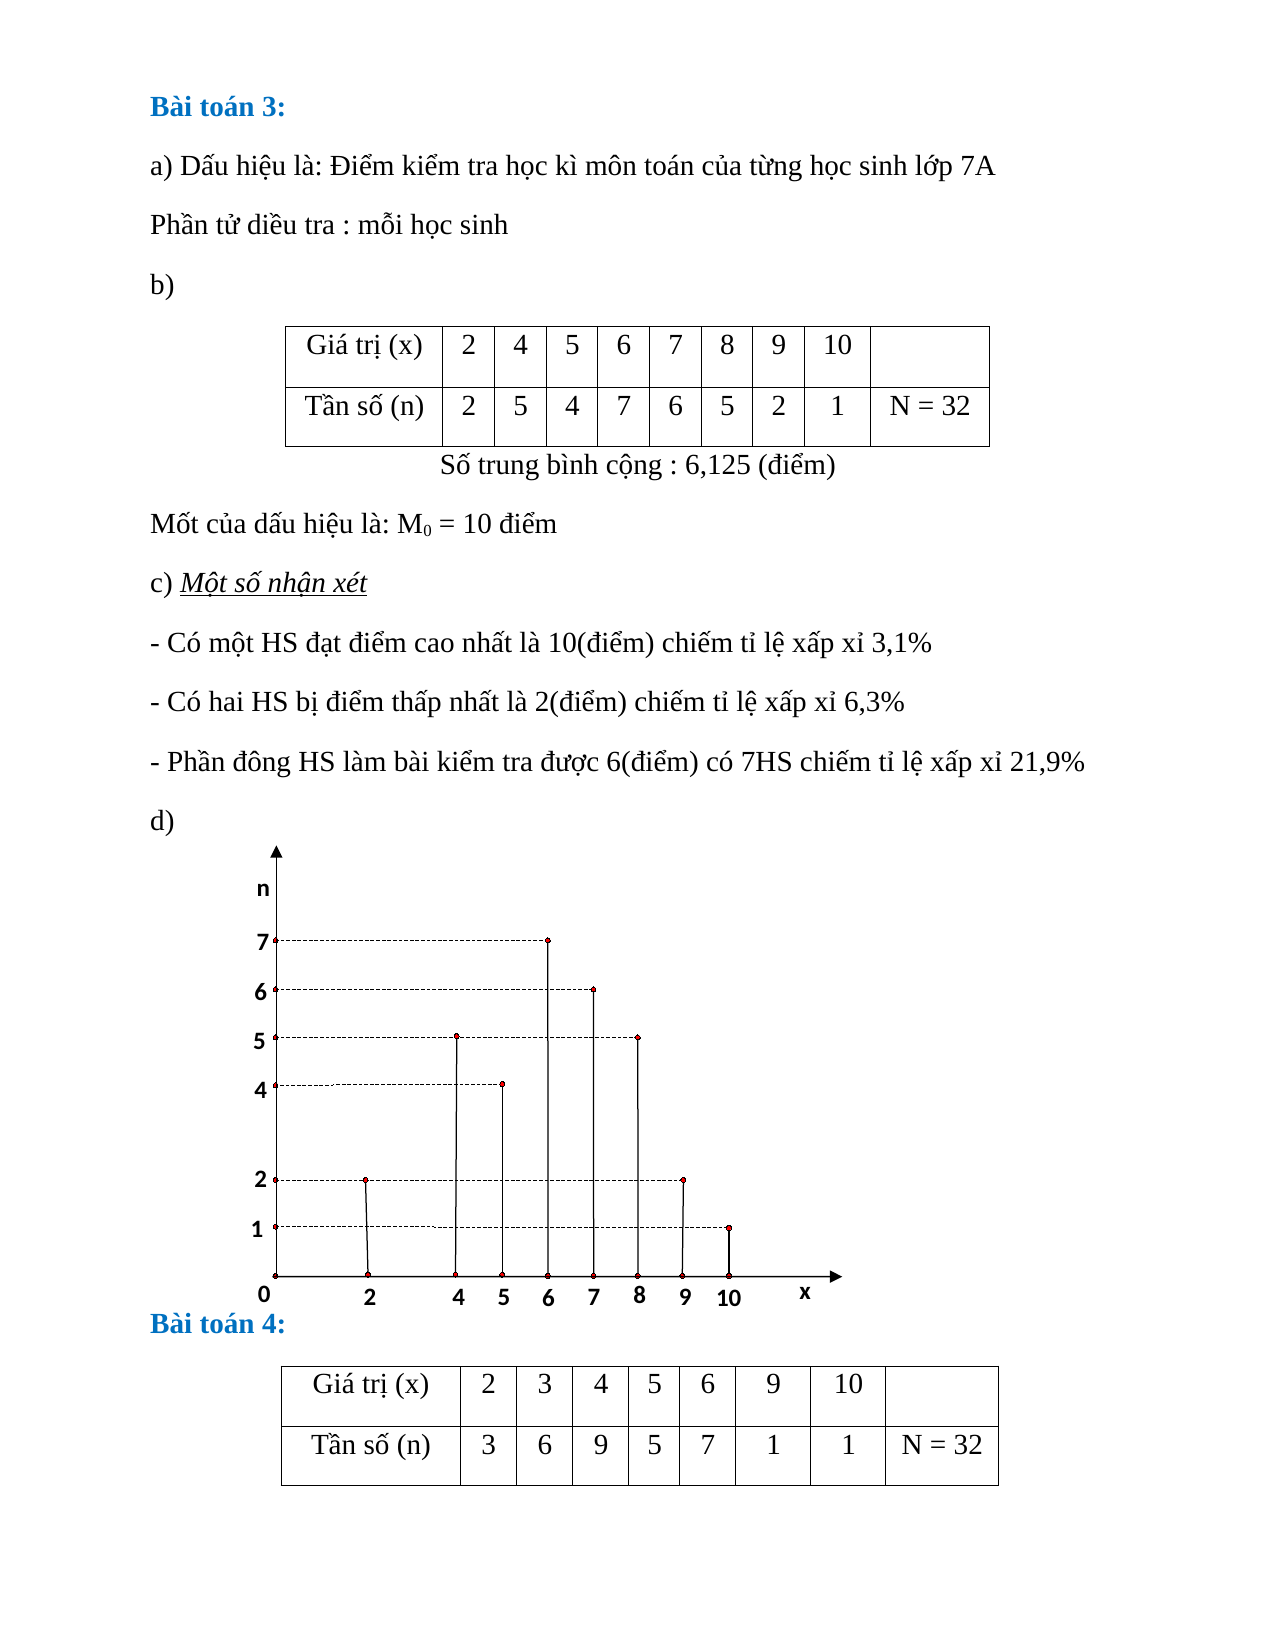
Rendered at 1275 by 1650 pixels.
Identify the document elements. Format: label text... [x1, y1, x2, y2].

table_cell 2 [443, 388, 494, 446]
table_header 6 [680, 1367, 735, 1426]
text - Phần đông HS làm bài kiểm tra được 6(điểm) có 7HS chiếm tỉ lệ xấp xỉ 21,9% [150, 744, 1125, 777]
table_cell 5 [629, 1427, 679, 1485]
table_header [871, 327, 989, 387]
table_cell 5 [495, 388, 546, 446]
table_cell 7 [680, 1427, 735, 1485]
table_header 7 [650, 327, 701, 387]
table_header 4 [573, 1367, 628, 1426]
table_cell 7 [598, 388, 649, 446]
table_cell N = 32 [886, 1427, 998, 1485]
text - Có một HS đạt điểm cao nhất là 10(điểm) chiếm tỉ lệ xấp xỉ 3,1% [150, 625, 1125, 658]
table_cell 6 [650, 388, 701, 446]
text b) [150, 267, 1125, 300]
text c) Một số nhận xét [150, 566, 1125, 599]
text Bài toán 3: [150, 89, 1125, 122]
table_header 6 [598, 327, 649, 387]
table_cell 3 [461, 1427, 516, 1485]
table_cell 1 [805, 388, 870, 446]
table_cell 1 [736, 1427, 810, 1485]
table_header 10 [805, 327, 870, 387]
table_cell N = 32 [871, 388, 989, 446]
table_cell 2 [753, 388, 804, 446]
table_header 10 [811, 1367, 885, 1426]
text a) Dấu hiệu là: Điểm kiểm tra học kì môn toán của từng học sinh lớp 7A [150, 148, 1125, 182]
table_header 5 [547, 327, 597, 387]
table_cell Tần số (n) [282, 1427, 460, 1485]
table_header [886, 1367, 998, 1426]
table_cell 9 [573, 1427, 628, 1485]
table_header Giá trị (x) [282, 1367, 460, 1426]
table_cell 5 [702, 388, 752, 446]
table_cell 1 [811, 1427, 885, 1485]
table_header 9 [753, 327, 804, 387]
table_header 2 [443, 327, 494, 387]
text Mốt của dấu hiệu là: M0 = 10 điểm [150, 506, 1125, 540]
text Số trung bình cộng : 6,125 (điểm) [150, 447, 1125, 480]
table_header 3 [517, 1367, 572, 1426]
table_cell 4 [547, 388, 597, 446]
text Phần tử diều tra : mỗi học sinh [150, 207, 1125, 241]
table_header Giá trị (x) [286, 327, 442, 387]
table_cell Tần số (n) [286, 388, 442, 446]
table_cell 6 [517, 1427, 572, 1485]
table_header 9 [736, 1367, 810, 1426]
text d) [150, 803, 1125, 837]
table_header 2 [461, 1367, 516, 1426]
table_header 5 [629, 1367, 679, 1426]
table_header 4 [495, 327, 546, 387]
text - Có hai HS bị điểm thấp nhất là 2(điểm) chiếm tỉ lệ xấp xỉ 6,3% [150, 684, 1125, 718]
text Bài toán 4: [150, 1306, 1125, 1340]
table_header 8 [702, 327, 752, 387]
